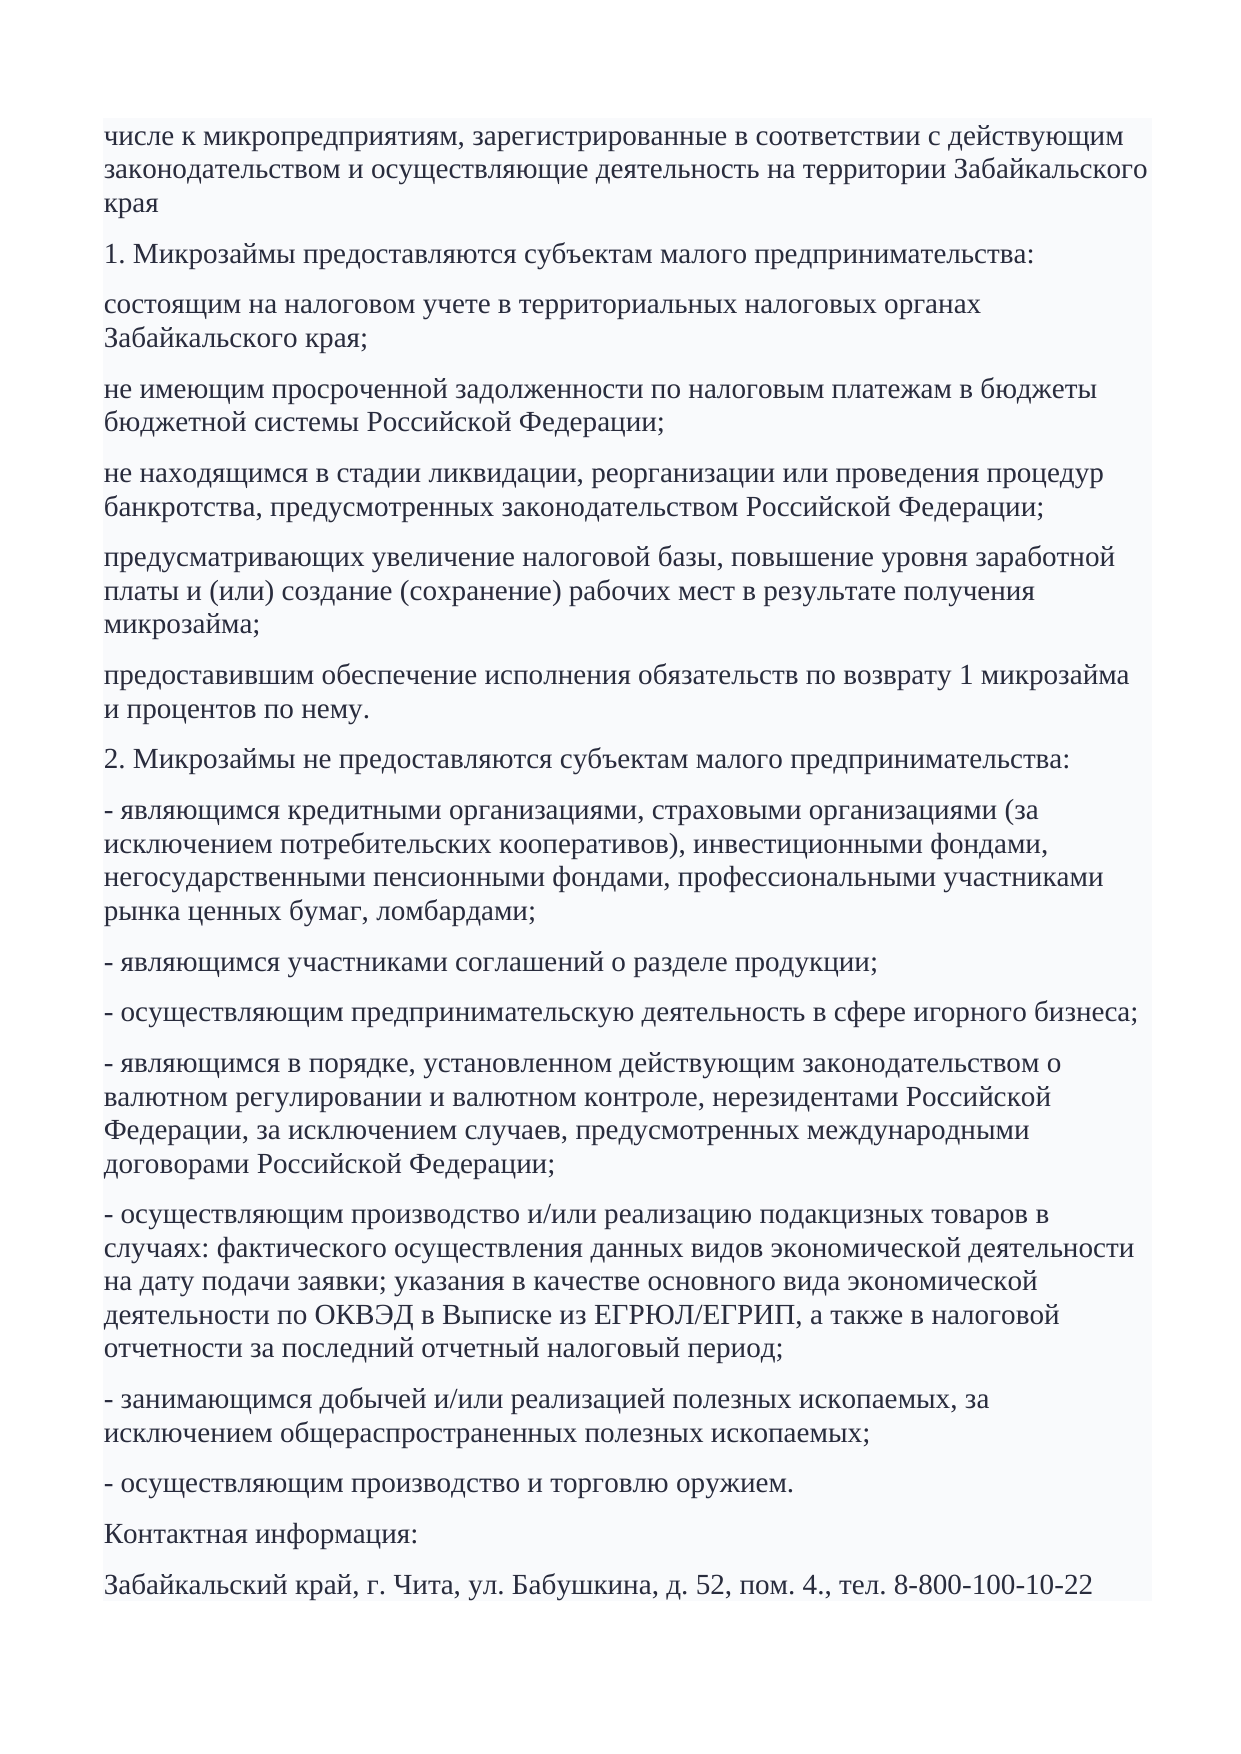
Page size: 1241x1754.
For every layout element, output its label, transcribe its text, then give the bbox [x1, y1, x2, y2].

text состоящим на налоговом учете в территориальных налоговых органах Забайкальского края; [103, 287, 1152, 354]
text 2. Микрозаймы не предоставляются субъектам малого предпринимательства: [103, 742, 1152, 775]
text - осуществляющим производство и/или реализацию подакцизных товаров в случаях: фактического осуществления данных видов экономической деятельности на дату подачи заявки; указания в качестве основного вида экономической деятельности по ОКВЭД в Выписке из ЕГРЮЛ/ЕГРИП, а также в налоговой отчетности за последний отчетный налоговый период; [103, 1196, 1152, 1364]
text - являющимся участниками соглашений о разделе продукции; [103, 944, 1152, 977]
text Контактная информация: [103, 1516, 1152, 1550]
text - являющимся в порядке, установленном действующим законодательством о валютном регулировании и валютном контроле, нерезидентами Российской Федерации, за исключением случаев, предусмотренных международными договорами Российской Федерации; [103, 1045, 1152, 1179]
text Забайкальский край, г. Чита, ул. Бабушкина, д. 52, пом. 4., тел. 8-800-100-10-22 [103, 1567, 1152, 1601]
text предусматривающих увеличение налоговой базы, повышение уровня заработной платы и (или) создание (сохранение) рабочих мест в результате получения микрозайма; [103, 539, 1152, 640]
text - осуществляющим производство и торговлю оружием. [103, 1466, 1152, 1499]
text - занимающимся добычей и/или реализацией полезных ископаемых, за исключением общераспространенных полезных ископаемых; [103, 1381, 1152, 1448]
text не находящимся в стадии ликвидации, реорганизации или проведения процедур банкротства, предусмотренных законодательством Российской Федерации; [103, 455, 1152, 522]
text - являющимся кредитными организациями, страховыми организациями (за исключением потребительских кооперативов), инвестиционными фондами, негосударственными пенсионными фондами, профессиональными участниками рынка ценных бумаг, ломбардами; [103, 792, 1152, 926]
text 1. Микрозаймы предоставляются субъектам малого предпринимательства: [103, 236, 1152, 269]
text не имеющим просроченной задолженности по налоговым платежам в бюджеты бюджетной системы Российской Федерации; [103, 371, 1152, 438]
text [103, 118, 1152, 219]
text - осуществляющим предпринимательскую деятельность в сфере игорного бизнеса; [103, 994, 1152, 1028]
text предоставившим обеспечение исполнения обязательств по возврату 1 микрозайма и процентов по нему. [103, 657, 1152, 724]
